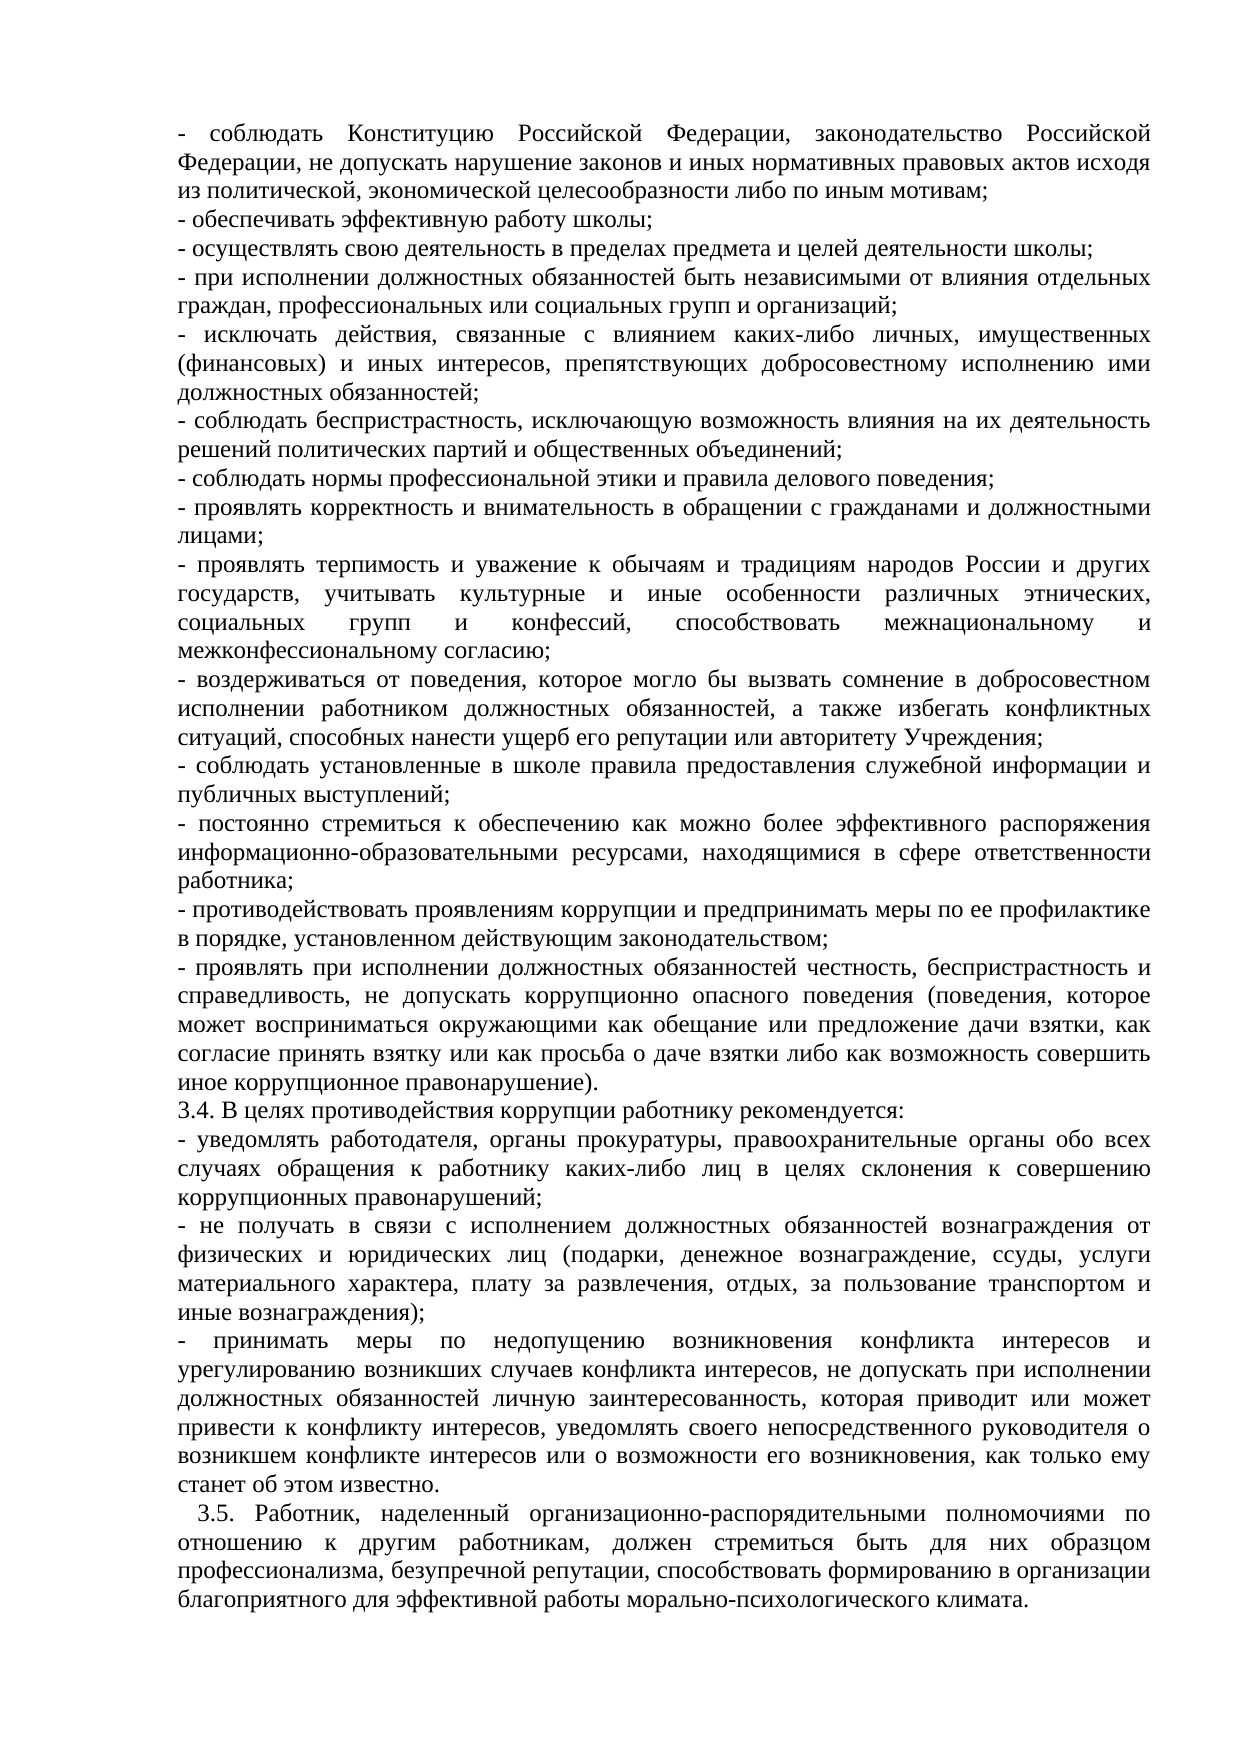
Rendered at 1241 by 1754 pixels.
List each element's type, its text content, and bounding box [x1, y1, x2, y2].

text - исключать действия, связанные с влиянием каких-либо личных, имущественных (финансовых) и иных интересов, препятствующих добросовестному исполнению ими должностных обязанностей; [177, 319, 1152, 406]
text - соблюдать беспристрастность, исключающую возможность влияния на их деятельность решений политических партий и общественных объединений; [177, 406, 1152, 463]
text - проявлять корректность и внимательность в обращении с гражданами и должностными лицами; [177, 492, 1152, 549]
text - проявлять терпимость и уважение к обычаям и традициям народов России и других государств, учитывать культурные и иные особенности различных этнических, социальных групп и конфессий, способствовать межнациональному и межконфессиональному согласию; [177, 549, 1152, 664]
text - проявлять при исполнении должностных обязанностей честность, беспристрастность и справедливость, не допускать коррупционно опасного поведения (поведения, которое может восприниматься окружающими как обещание или предложение дачи взятки, как согласие принять взятку или как просьба о даче взятки либо как возможность совершить иное коррупционное правонарушение). [177, 952, 1152, 1096]
text - постоянно стремиться к обеспечению как можно более эффективного распоряжения информационно-образовательными ресурсами, находящимися в сфере ответственности работника; [177, 808, 1152, 894]
text 3.4. В целях противодействия коррупции работнику рекомендуется: [177, 1096, 1152, 1124]
text - уведомлять работодателя, органы прокуратуры, правоохранительные органы обо всех случаях обращения к работнику каких-либо лиц в целях склонения к совершению коррупционных правонарушений; [177, 1124, 1152, 1211]
text - воздерживаться от поведения, которое могло бы вызвать сомнение в добросовестном исполнении работником должностных обязанностей, а также избегать конфликтных ситуаций, способных нанести ущерб его репутации или авторитету Учреждения; [177, 664, 1152, 751]
text - осуществлять свою деятельность в пределах предмета и целей деятельности школы; [177, 233, 1152, 262]
text - при исполнении должностных обязанностей быть независимыми от влияния отдельных граждан, профессиональных или социальных групп и организаций; [177, 262, 1152, 319]
text - противодействовать проявлениям коррупции и предпринимать меры по ее профилактике в порядке, установленном действующим законодательством; [177, 894, 1152, 952]
text - соблюдать установленные в школе правила предоставления служебной информации и публичных выступлений; [177, 751, 1152, 808]
text - обеспечивать эффективную работу школы; [177, 204, 1152, 233]
text - не получать в связи с исполнением должностных обязанностей вознаграждения от физических и юридических лиц (подарки, денежное вознаграждение, ссуды, услуги материального характера, плату за развлечения, отдых, за пользование транспортом и иные вознаграждения); [177, 1211, 1152, 1326]
text - принимать меры по недопущению возникновения конфликта интересов и урегулированию возникших случаев конфликта интересов, не допускать при исполнении должностных обязанностей личную заинтересованность, которая приводит или может привести к конфликту интересов, уведомлять своего непосредственного руководителя о возникшем конфликте интересов или о возможности его возникновения, как только ему станет об этом известно. [177, 1326, 1152, 1498]
text 3.5. Работник, наделенный организационно-распорядительными полномочиями по отношению к другим работникам, должен стремиться быть для них образцом профессионализма, безупречной репутации, способствовать формированию в организации благоприятного для эффективной работы морально-психологического климата. [177, 1498, 1152, 1613]
text - соблюдать Конституцию Российской Федерации, законодательство Российской Федерации, не допускать нарушение законов и иных нормативных правовых актов исходя из политической, экономической целесообразности либо по иным мотивам; [177, 118, 1152, 204]
text - соблюдать нормы профессиональной этики и правила делового поведения; [177, 463, 1152, 492]
